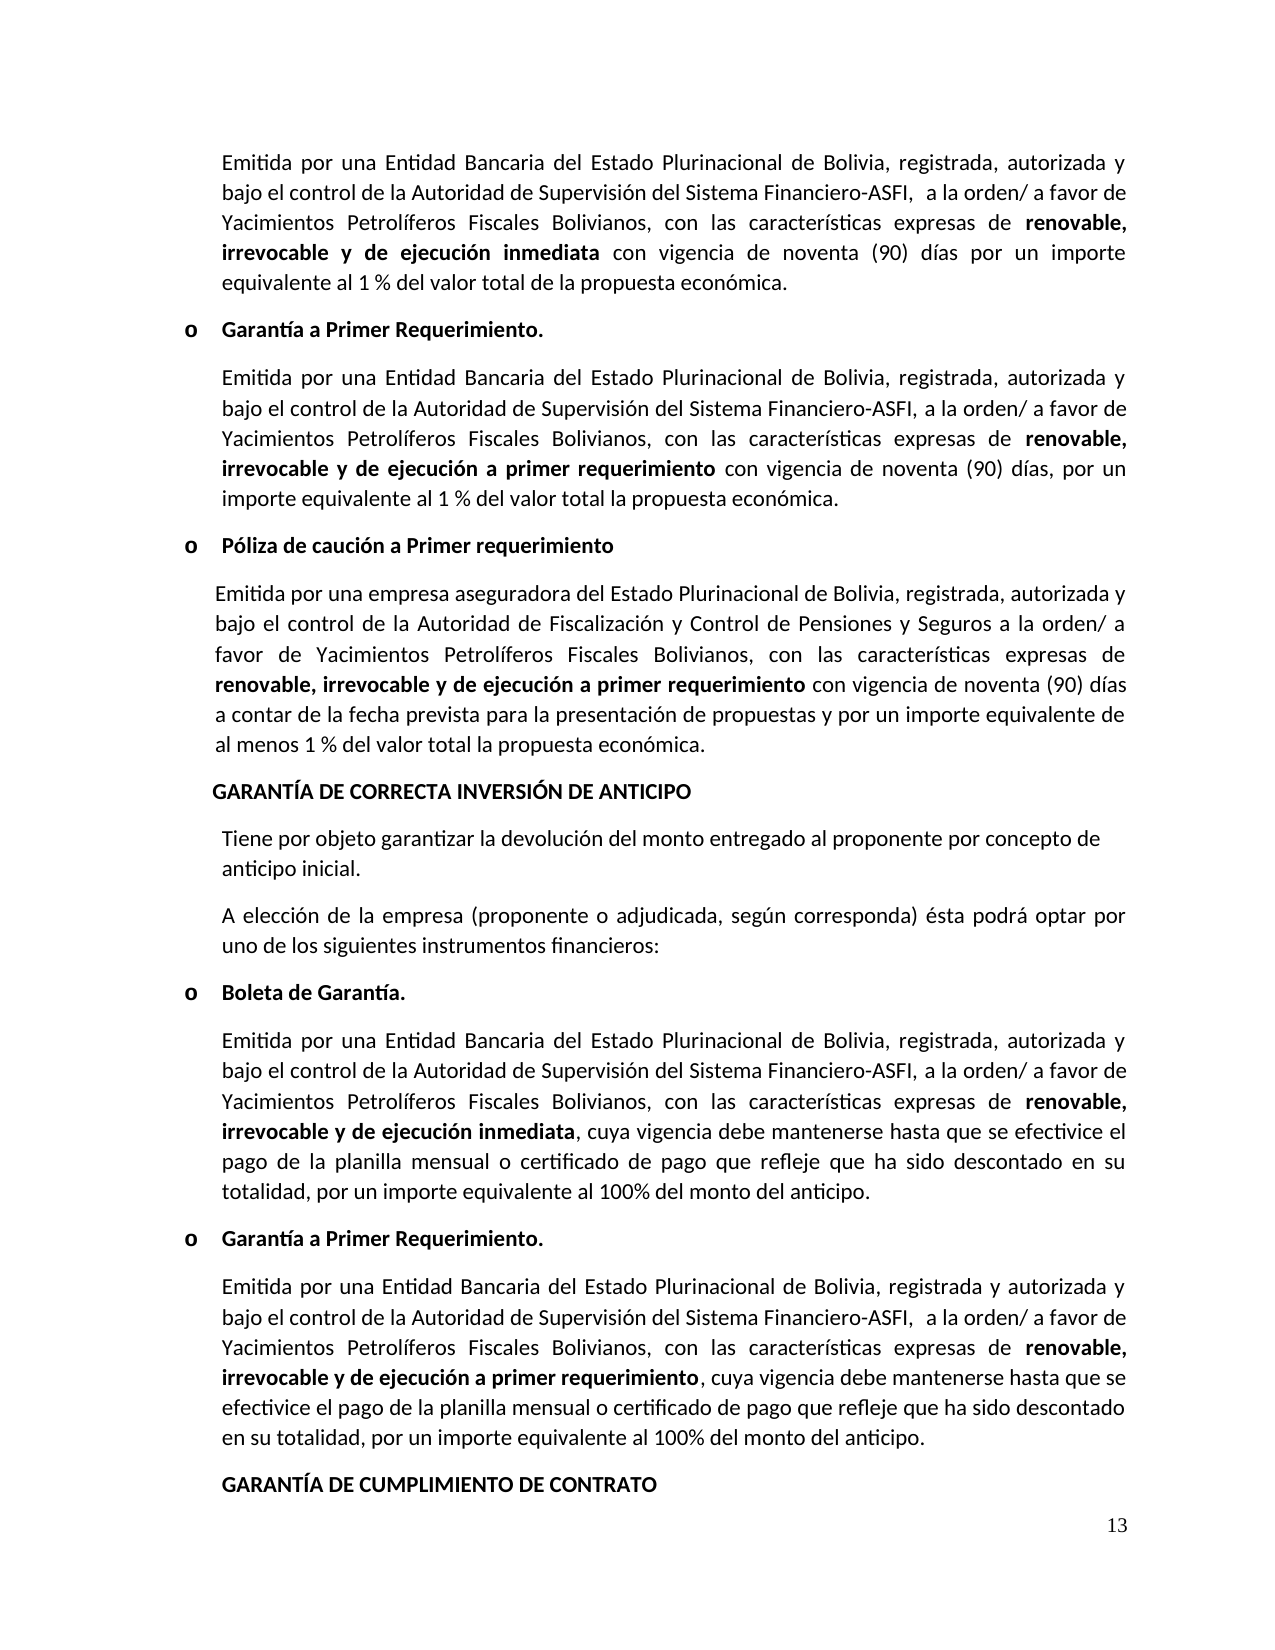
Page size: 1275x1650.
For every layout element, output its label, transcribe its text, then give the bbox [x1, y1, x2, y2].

text Emitida por una Entidad Bancaria del Estado Plurinacional de Bolivia, registrada, autorizada y bajo el control de la Autoridad de Supervisión del Sistema Financiero-ASFI, a la orden/ a favor de Yacimientos Petrolíferos Fiscales Bolivianos, con las características expresas de renovable, irrevocable y de ejecución a primer requerimiento con vigencia de noventa (90) días, por un importe equivalente al 1 % del valor total la propuesta económica. [222, 363, 1127, 512]
text GARANTÍA DE CUMPLIMIENTO DE CONTRATO [222, 1470, 1127, 1498]
text Emitida por una empresa aseguradora del Estado Plurinacional de Bolivia, registrada, autorizada y bajo el control de la Autoridad de Fiscalización y Control de Pensiones y Seguros a la orden/ a favor de Yacimientos Petrolíferos Fiscales Bolivianos, con las características expresas de renovable, irrevocable y de ejecución a primer requerimiento con vigencia de noventa (90) días a contar de la fecha prevista para la presentación de propuestas y por un importe equivalente de al menos 1 % del valor total la propuesta económica. [215, 579, 1127, 758]
list Póliza de caución a Primer requerimiento [184, 531, 1127, 560]
text Emitida por una Entidad Bancaria del Estado Plurinacional de Bolivia, registrada y autorizada y bajo el control de la Autoridad de Supervisión del Sistema Financiero-ASFI, a la orden/ a favor de Yacimientos Petrolíferos Fiscales Bolivianos, con las características expresas de renovable, irrevocable y de ejecución a primer requerimiento, cuya vigencia debe mantenerse hasta que se efectivice el pago de la planilla mensual o certificado de pago que refleje que ha sido descontado en su totalidad, por un importe equivalente al 100% del monto del anticipo. [222, 1272, 1127, 1452]
text Emitida por una Entidad Bancaria del Estado Plurinacional de Bolivia, registrada, autorizada y bajo el control de la Autoridad de Supervisión del Sistema Financiero-ASFI, a la orden/ a favor de Yacimientos Petrolíferos Fiscales Bolivianos, con las características expresas de renovable, irrevocable y de ejecución inmediata con vigencia de noventa (90) días por un importe equivalente al 1 % del valor total de la propuesta económica. [222, 148, 1127, 297]
text GARANTÍA DE CORRECTA INVERSIÓN DE ANTICIPO [207, 777, 1127, 805]
list Garantía a Primer Requerimiento. [184, 315, 1127, 344]
text A elección de la empresa (proponente o adjudicada, según corresponda) ésta podrá optar por uno de los siguientes instrumentos financieros: [222, 901, 1127, 959]
text Emitida por una Entidad Bancaria del Estado Plurinacional de Bolivia, registrada, autorizada y bajo el control de la Autoridad de Supervisión del Sistema Financiero-ASFI, a la orden/ a favor de Yacimientos Petrolíferos Fiscales Bolivianos, con las características expresas de renovable, irrevocable y de ejecución inmediata, cuya vigencia debe mantenerse hasta que se efectivice el pago de la planilla mensual o certificado de pago que refleje que ha sido descontado en su totalidad, por un importe equivalente al 100% del monto del anticipo. [222, 1026, 1127, 1206]
list Garantía a Primer Requerimiento. [184, 1224, 1127, 1253]
text Tiene por objeto garantizar la devolución del monto entregado al proponente por concepto de anticipo inicial. [222, 824, 1127, 882]
list Boleta de Garantía. [184, 978, 1127, 1007]
